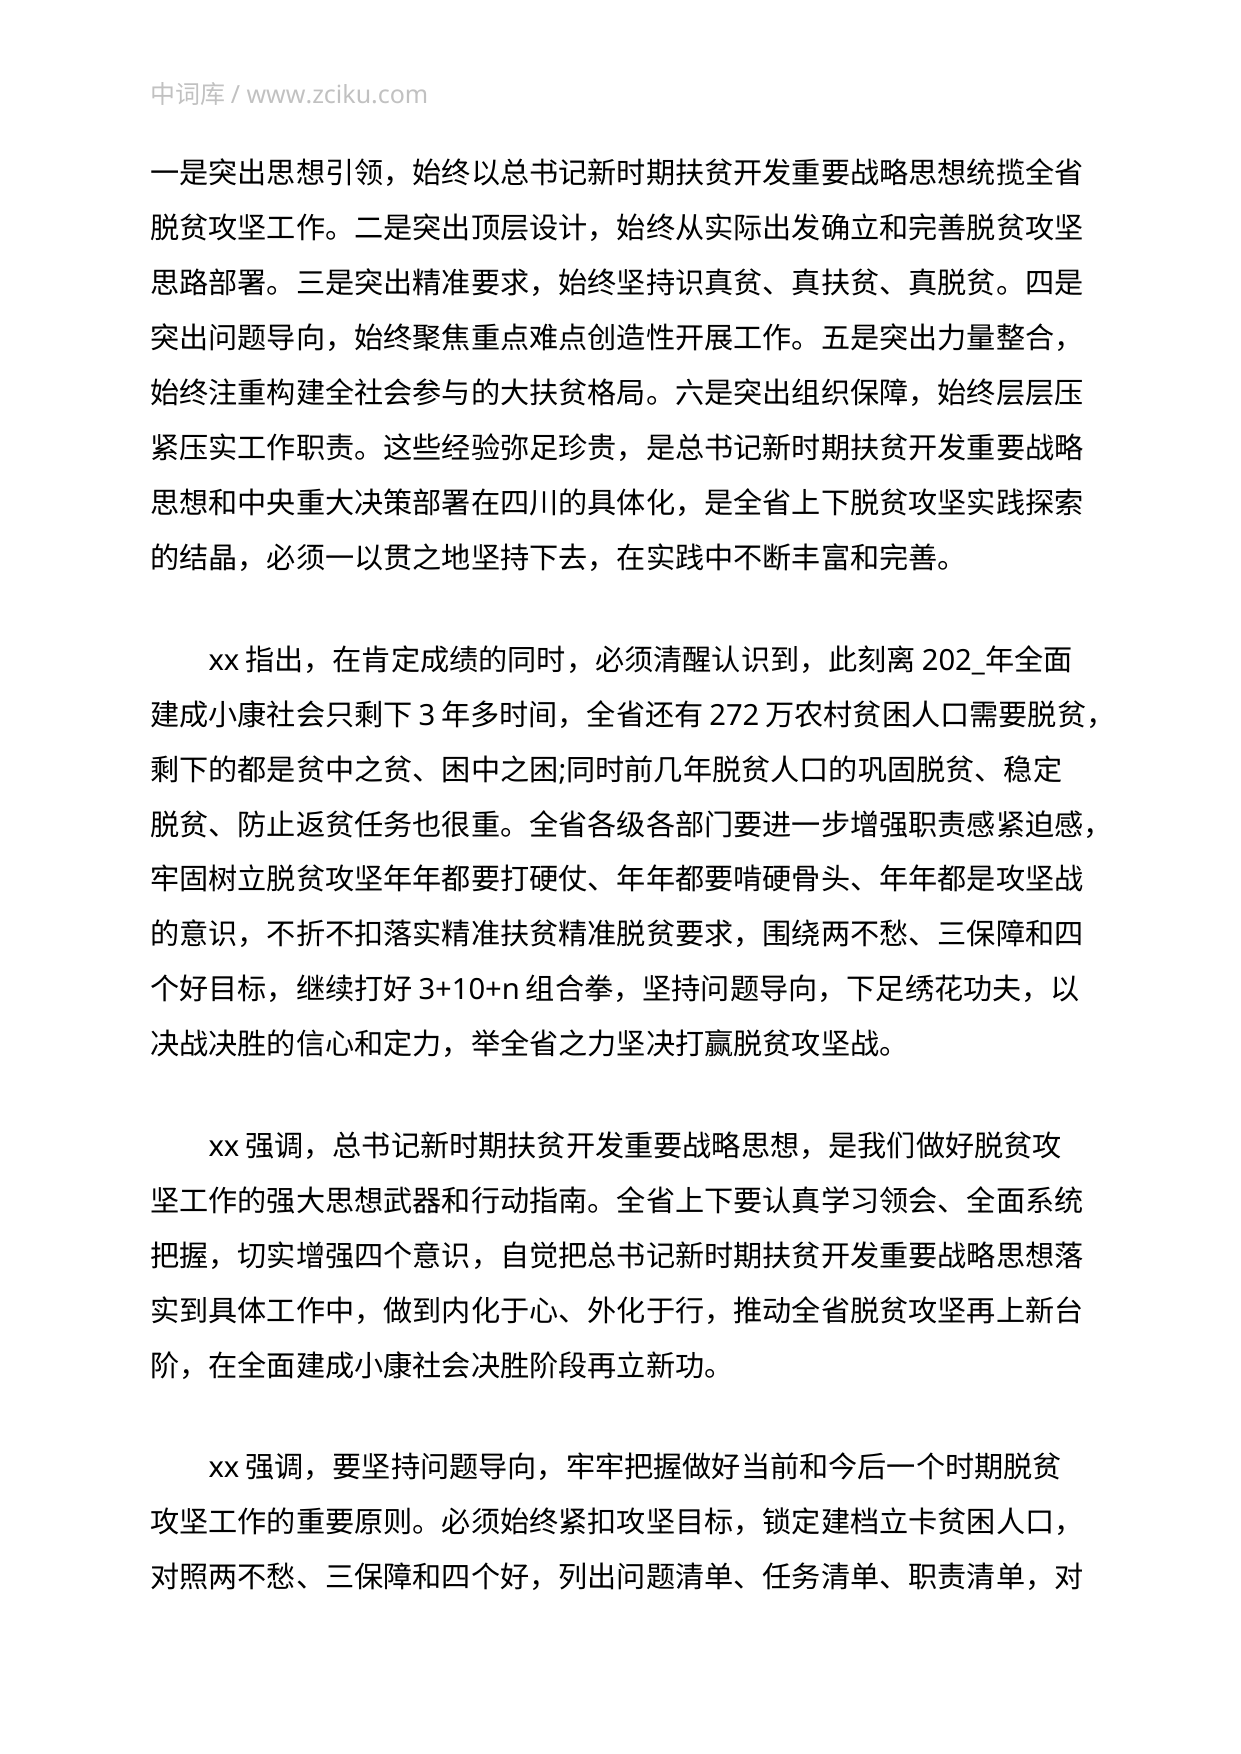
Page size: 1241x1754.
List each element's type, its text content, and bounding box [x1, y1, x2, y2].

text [150, 150, 1090, 577]
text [150, 1444, 1090, 1596]
text xx强调，总书记新时期扶贫开发重要战略思想，是我们做好脱贫攻坚工作的强大思想武器和行动指南。全省上下要认真学习领会、全面系统把握，切实增强四个意识，自觉把总书记新时期扶贫开发重要战略思想落实到具体工作中，做到内化于心、外化于行，推动全省脱贫攻坚再上新台阶，在全面建成小康社会决胜阶段再立新功。 [150, 1122, 1090, 1384]
text xx指出，在肯定成绩的同时，必须清醒认识到，此刻离202_年全面建成小康社会只剩下3年多时间，全省还有272万农村贫困人口需要脱贫，剩下的都是贫中之贫、困中之困;同时前几年脱贫人口的巩固脱贫、稳定脱贫、防止返贫任务也很重。全省各级各部门要进一步增强职责感紧迫感，牢固树立脱贫攻坚年年都要打硬仗、年年都要啃硬骨头、年年都是攻坚战的意识，不折不扣落实精准扶贫精准脱贫要求，围绕两不愁、三保障和四个好目标，继续打好3+10+n组合拳，坚持问题导向，下足绣花功夫，以决战决胜的信心和定力，举全省之力坚决打赢脱贫攻坚战。 [150, 636, 1090, 1063]
